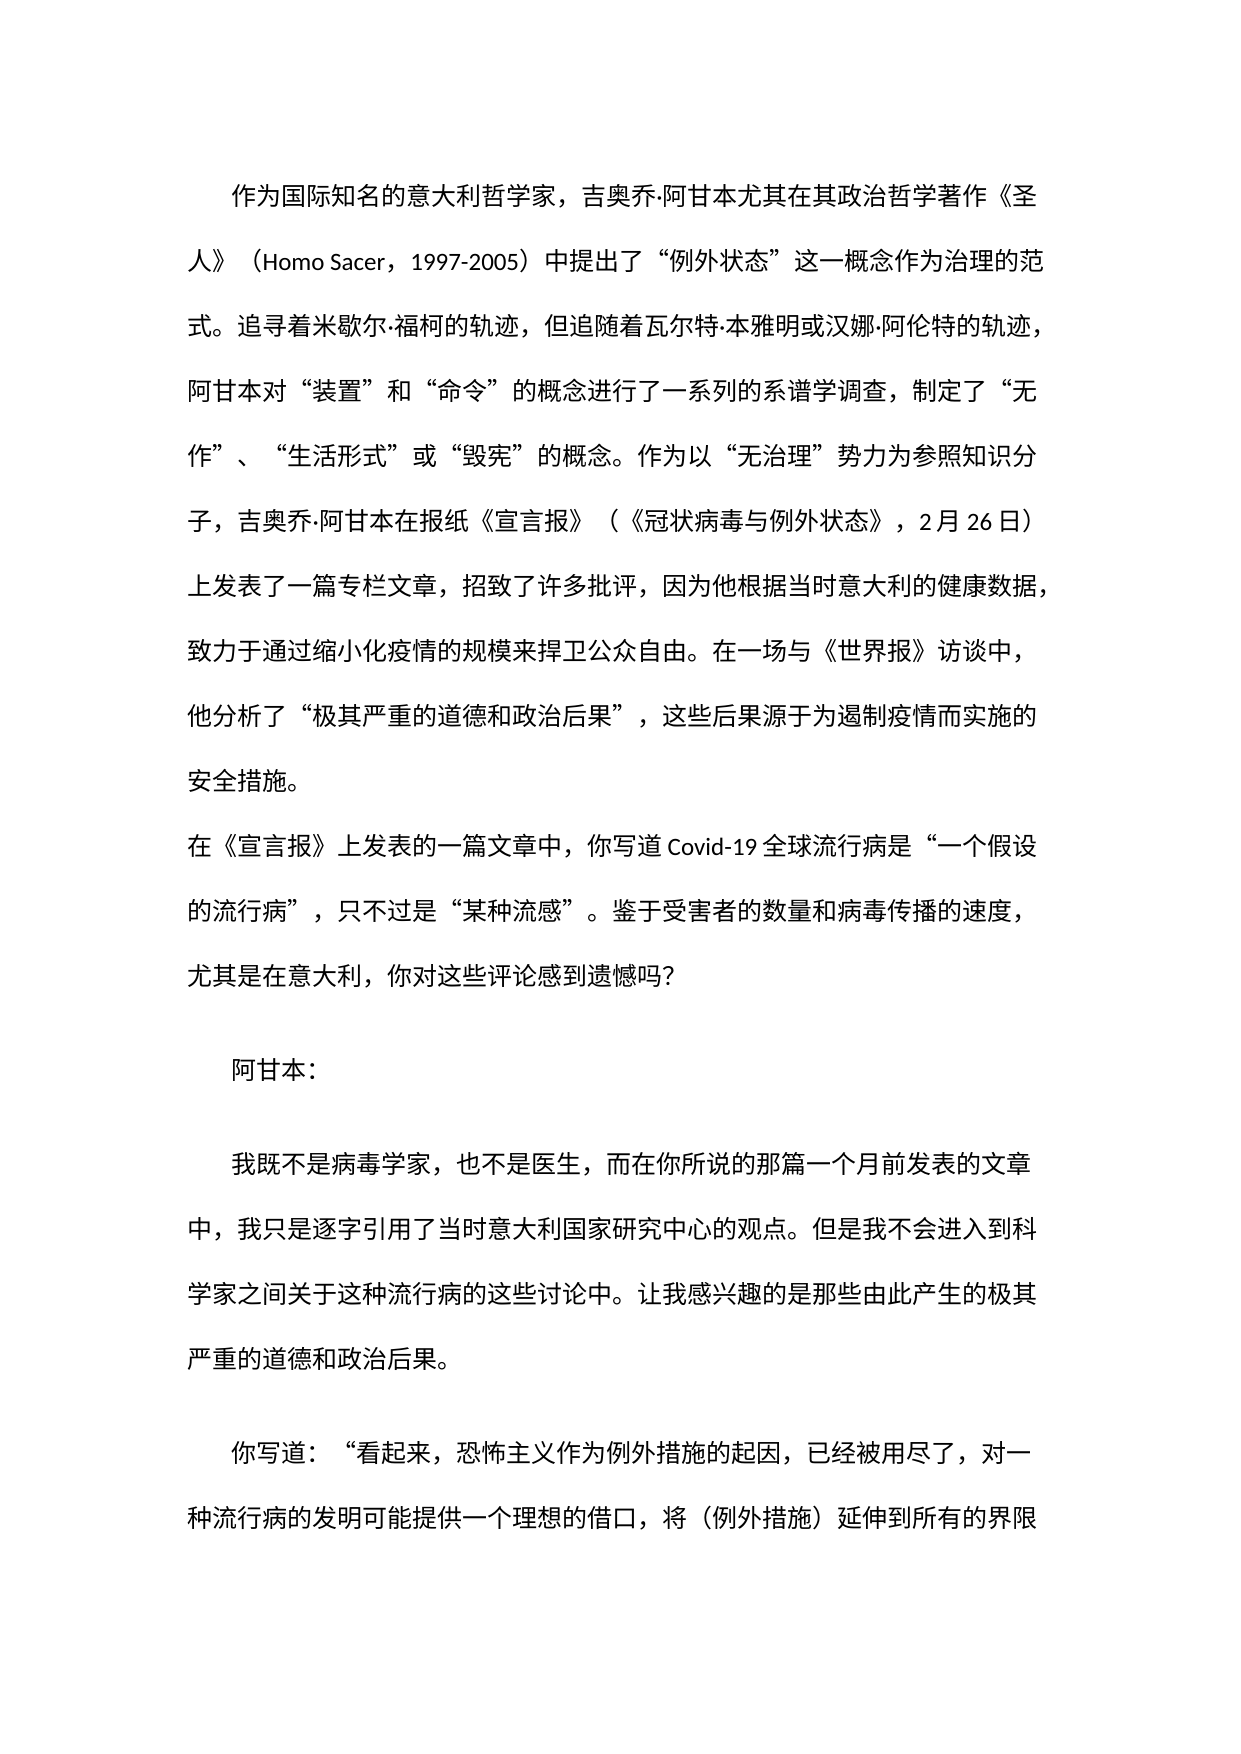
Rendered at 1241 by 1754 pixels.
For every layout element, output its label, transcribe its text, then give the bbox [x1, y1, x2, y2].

text 阿甘本： [187, 1036, 1053, 1101]
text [187, 1419, 1053, 1549]
text 作为国际知名的意大利哲学家，吉奥乔·阿甘本尤其在其政治哲学著作《圣人》（Homo Sacer，1997-2005）中提出了“例外状态”这一概念作为治理的范式。追寻着米歇尔·福柯的轨迹，但追随着瓦尔特·本雅明或汉娜·阿伦特的轨迹，阿甘本对“装置”和“命令”的概念进行了一系列的系谱学调查，制定了“无作”、“生活形式”或“毁宪”的概念。作为以“无治理”势力为参照知识分子，吉奥乔·阿甘本在报纸《宣言报》（《冠状病毒与例外状态》，2月26日）上发表了一篇专栏文章，招致了许多批评，因为他根据当时意大利的健康数据，致力于通过缩小化疫情的规模来捍卫公众自由。在一场与《世界报》访谈中，他分析了“极其严重的道德和政治后果”，这些后果源于为遏制疫情而实施的安全措施。 在《宣言报》上发表的一篇文章中，你写道Covid-19全球流行病是“一个假设的流行病”，只不过是“某种流感”。鉴于受害者的数量和病毒传播的速度，尤其是在意大利，你对这些评论感到遗憾吗？ [187, 162, 1053, 1007]
text 我既不是病毒学家，也不是医生，而在你所说的那篇一个月前发表的文章中，我只是逐字引用了当时意大利国家研究中心的观点。但是我不会进入到科学家之间关于这种流行病的这些讨论中。让我感兴趣的是那些由此产生的极其严重的道德和政治后果。 [187, 1130, 1053, 1390]
